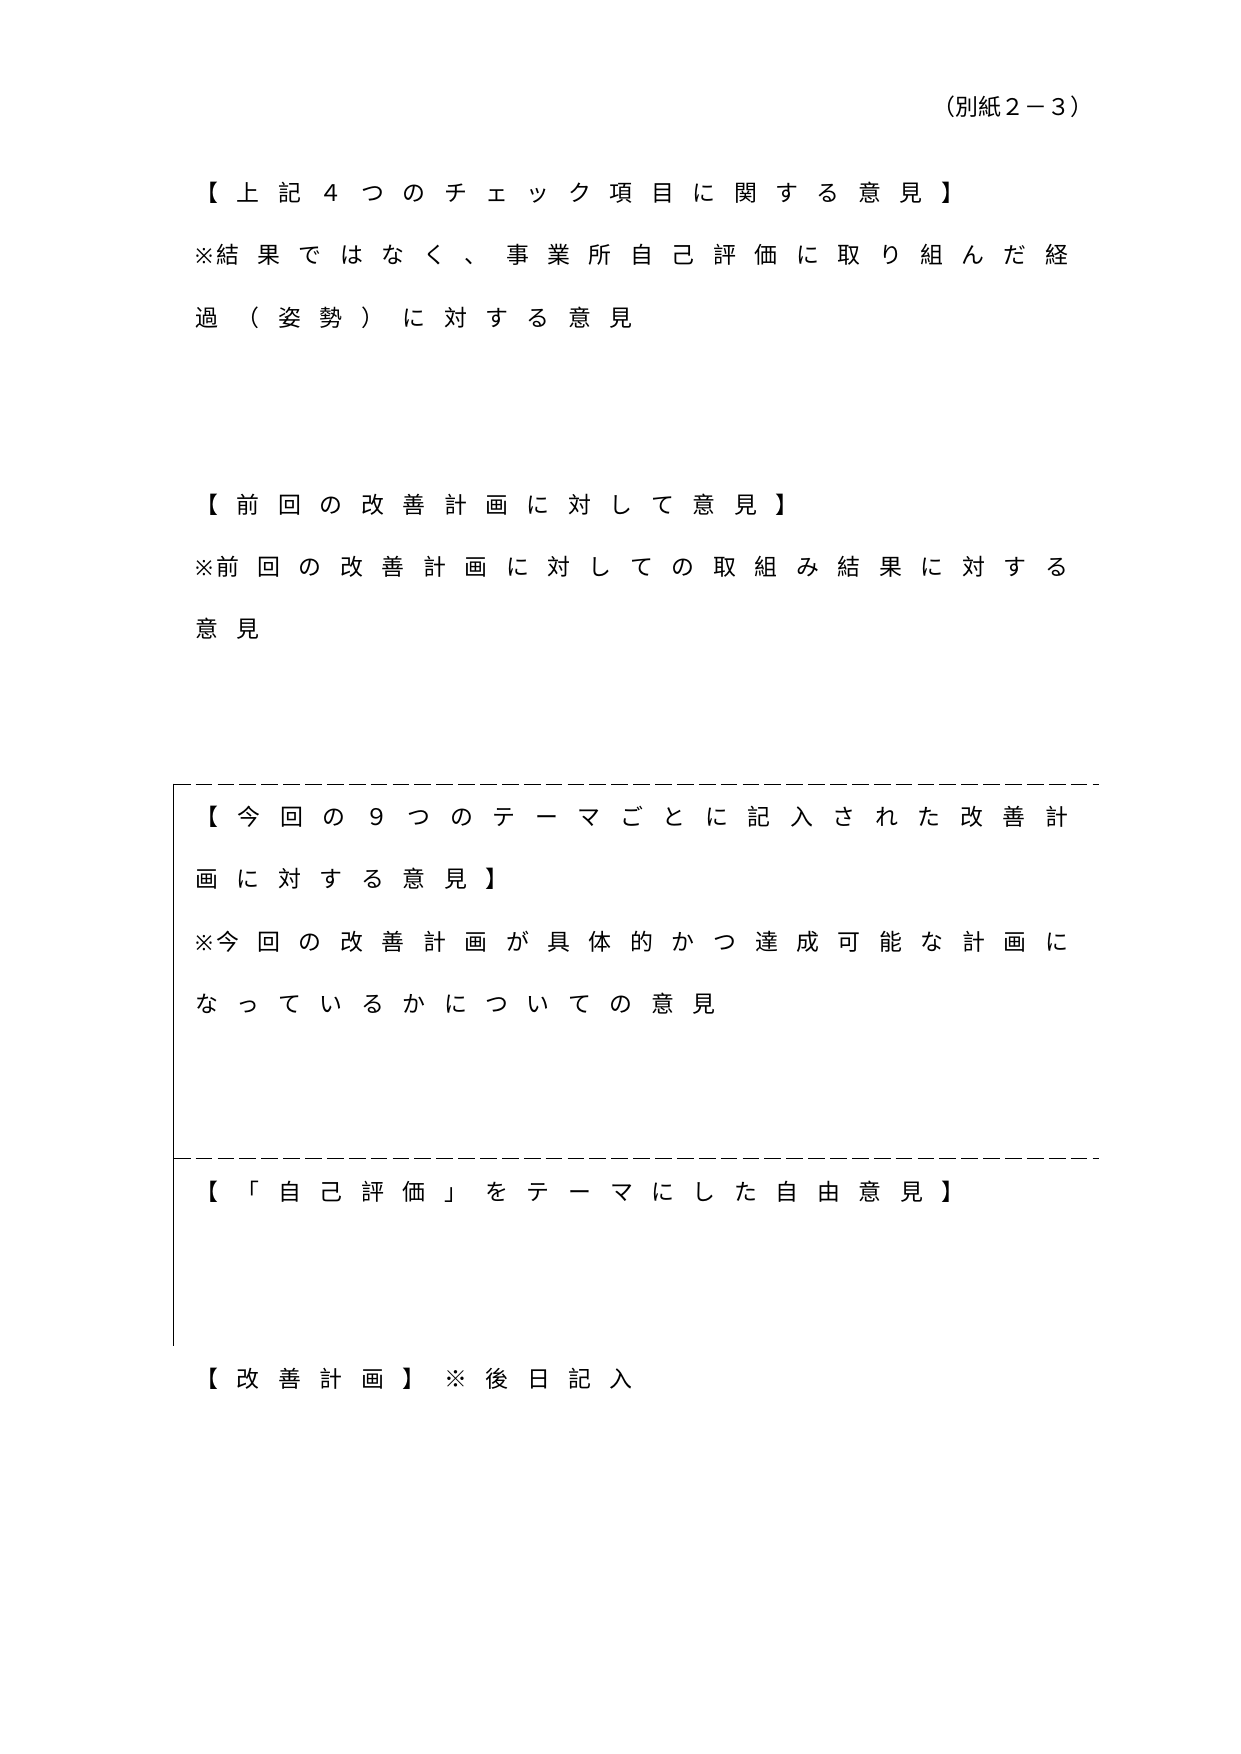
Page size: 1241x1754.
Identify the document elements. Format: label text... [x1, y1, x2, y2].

table_cell 【前回の改善計画に対して意見】 ※前回の改善計画に対しての取組み結果に対する意見 [173, 472, 1099, 783]
table_header 【上記４つのチェック項目に関する意見】 ※結果ではなく、事業所自己評価に取り組んだ経過（姿勢）に対する意見 [173, 161, 1099, 472]
table_cell 【今回の９つのテーマごとに記入された改善計画に対する意見】 ※今回の改善計画が具体的かつ達成可能な計画になっているかについての意見 [174, 784, 1099, 1158]
table_cell 【「自己評価」をテーマにした自由意見】 [174, 1158, 1099, 1346]
table_cell 【改善計画】※後日記入 [173, 1346, 1099, 1533]
